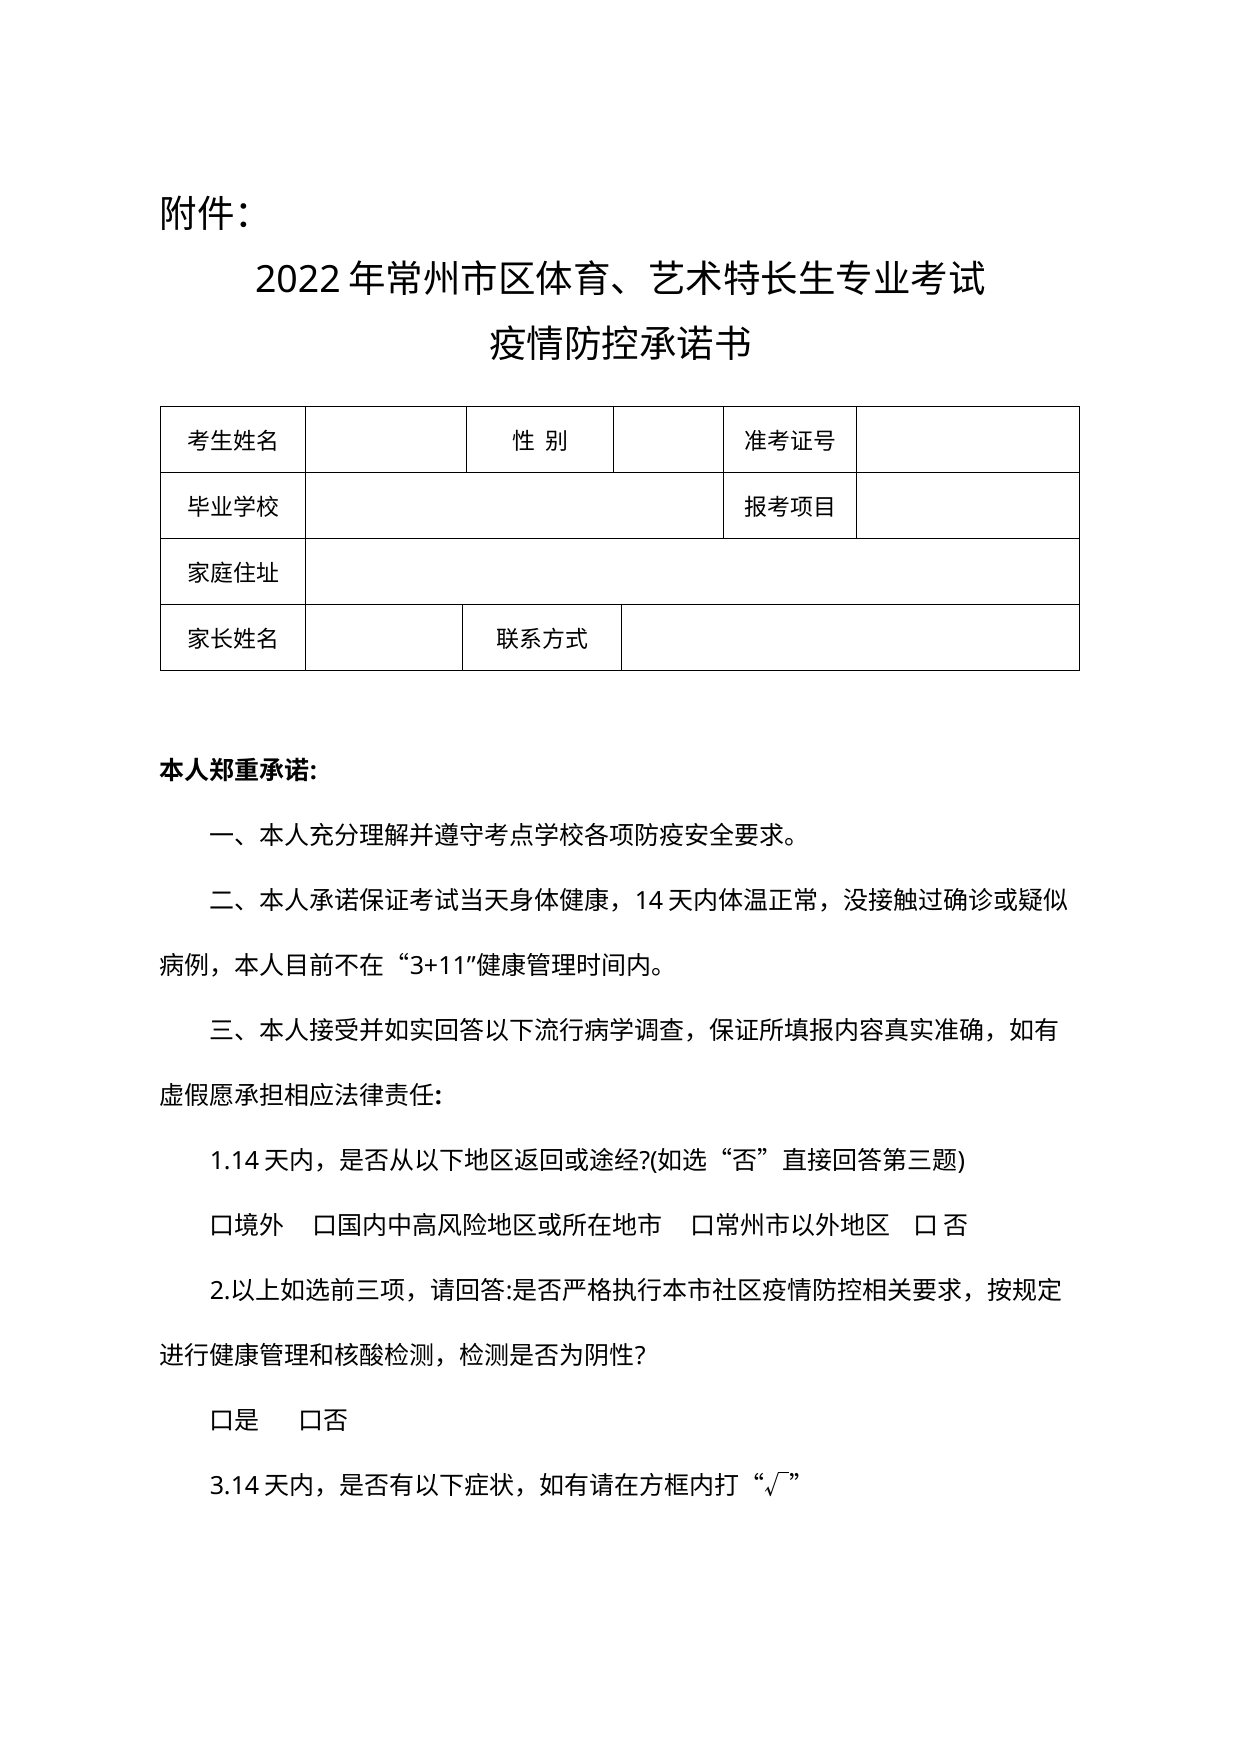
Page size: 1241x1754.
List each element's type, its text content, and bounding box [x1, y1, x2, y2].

table_cell 联系方式 [463, 605, 621, 670]
text 疫情防控承诺书 [159, 308, 1081, 373]
table_header [857, 407, 1079, 472]
text 口是 口否 [159, 1386, 1081, 1451]
text 2022年常州市区体育、艺术特长生专业考试 [159, 243, 1081, 308]
text 本人郑重承诺: [159, 736, 1081, 801]
table_cell [622, 605, 1079, 670]
table_cell [306, 539, 1079, 604]
table_header 性 别 [467, 407, 613, 472]
table_cell 报考项目 [724, 473, 856, 538]
table_header [614, 407, 723, 472]
table_cell [857, 473, 1079, 538]
table_header 准考证号 [724, 407, 856, 472]
text 3.14天内，是否有以下症状，如有请在方框内打“√” [159, 1451, 1081, 1516]
table_header [306, 407, 466, 472]
table_cell [306, 605, 462, 670]
text 2.以上如选前三项，请回答:是否严格执行本市社区疫情防控相关要求，按规定进行健康管理和核酸检测，检测是否为阴性? [159, 1256, 1081, 1386]
table_cell [306, 473, 723, 538]
text 附件： [159, 178, 1081, 243]
text 一、本人充分理解并遵守考点学校各项防疫安全要求。 [159, 801, 1081, 866]
table_header 考生姓名 [161, 407, 305, 472]
text 二、本人承诺保证考试当天身体健康，14天内体温正常，没接触过确诊或疑似病例，本人目前不在“3+11”健康管理时间内。 [159, 866, 1081, 996]
table_cell 毕业学校 [161, 473, 305, 538]
text 1.14天内，是否从以下地区返回或途经?(如选“否”直接回答第三题) [159, 1126, 1081, 1191]
table_cell 家庭住址 [161, 539, 305, 604]
text 三、本人接受并如实回答以下流行病学调查，保证所填报内容真实准确，如有虚假愿承担相应法律责任: [159, 996, 1081, 1126]
text 口境外 口国内中高风险地区或所在地市 口常州市以外地区 口 否 [159, 1191, 1081, 1256]
table_cell 家长姓名 [161, 605, 305, 670]
